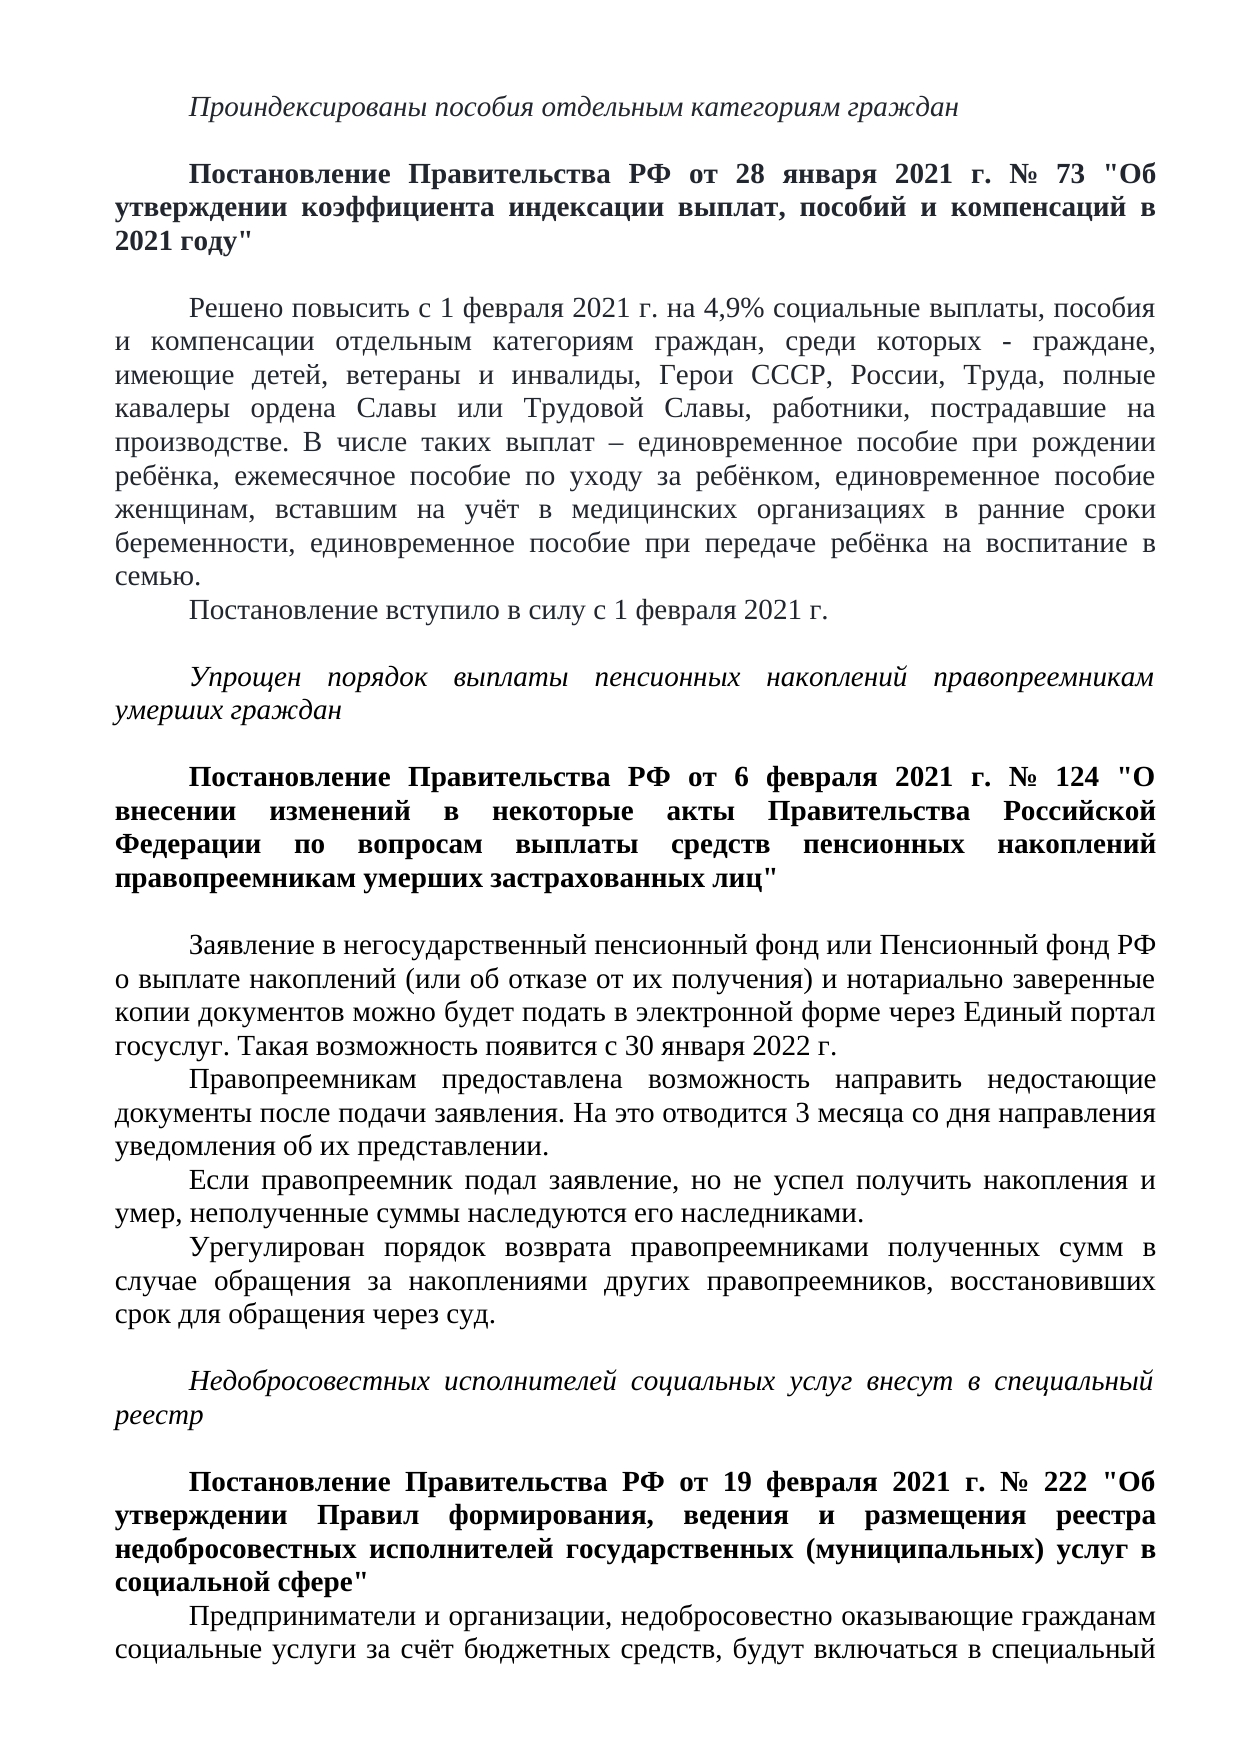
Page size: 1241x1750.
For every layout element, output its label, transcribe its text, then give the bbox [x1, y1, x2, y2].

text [114, 1598, 1157, 1665]
text Решено повысить с 1 февраля 2021 г. на 4,9% социальные выплаты, пособия и компенсации отдельным категориям граждан, среди которых - граждане, имеющие детей, ветераны и инвалиды, Герои СССР, России, Труда, полные кавалеры ордена Славы или Трудовой Славы, работники, пострадавшие на производстве. В числе таких выплат – единовременное пособие при рождении ребёнка, ежемесячное пособие по уходу за ребёнком, единовременное пособие женщинам, вставшим на учёт в медицинских организациях в ранние сроки беременности, единовременное пособие при передаче ребёнка на воспитание в семью. [114, 290, 1157, 592]
text Заявление в негосударственный пенсионный фонд или Пенсионный фонд РФ о выплате накоплений (или об отказе от их получения) и нотариально заверенные копии документов можно будет подать в электронной форме через Единый портал госуслуг. Такая возможность появится с 30 января 2022 г. [114, 927, 1157, 1061]
text Постановление вступило в силу с 1 февраля 2021 г. [114, 592, 1157, 625]
text Упрощен порядок выплаты пенсионных накоплений правопреемникам умерших граждан [114, 659, 1157, 726]
text Правопреемникам предоставлена возможность направить недостающие документы после подачи заявления. На это отводится 3 месяца со дня направления уведомления об их представлении. [114, 1061, 1157, 1162]
text Недобросовестных исполнителей социальных услуг внесут в специальный реестр [114, 1363, 1157, 1430]
text Проиндексированы пособия отдельным категориям граждан [114, 89, 1157, 122]
text Урегулирован порядок возврата правопреемниками полученных сумм в случае обращения за накоплениями других правопреемников, восстановивших срок для обращения через суд. [114, 1229, 1157, 1330]
text Постановление Правительства РФ от 28 января 2021 г. № 73 "Об утверждении коэффициента индексации выплат, пособий и компенсаций в 2021 году" [114, 156, 1157, 256]
text Постановление Правительства РФ от 6 февраля 2021 г. № 124 "О внесении изменений в некоторые акты Правительства Российской Федерации по вопросам выплаты средств пенсионных накоплений правопреемникам умерших застрахованных лиц" [114, 759, 1157, 894]
text Постановление Правительства РФ от 19 февраля 2021 г. № 222 "Об утверждении Правил формирования, ведения и размещения реестра недобросовестных исполнителей государственных (муниципальных) услуг в социальной сфере" [114, 1464, 1157, 1598]
text Если правопреемник подал заявление, но не успел получить накопления и умер, неполученные суммы наследуются его наследниками. [114, 1162, 1157, 1229]
